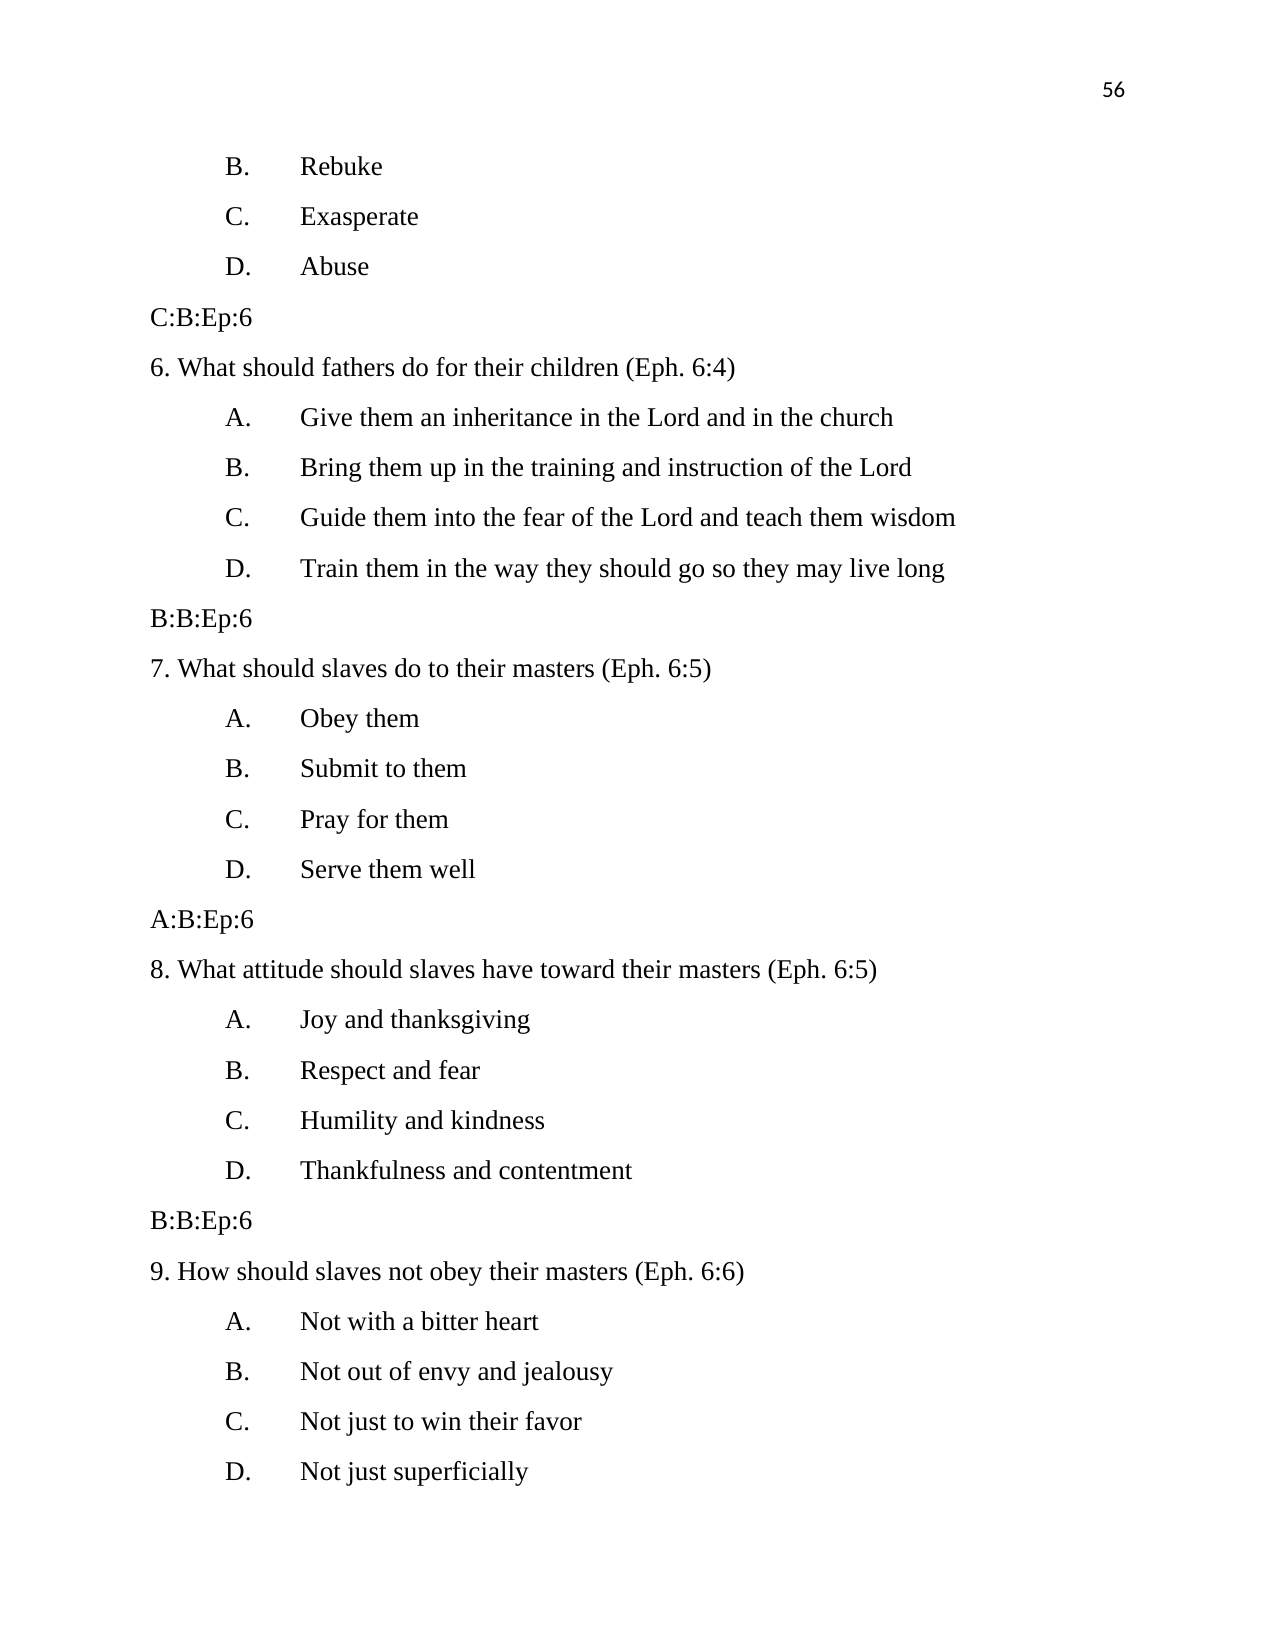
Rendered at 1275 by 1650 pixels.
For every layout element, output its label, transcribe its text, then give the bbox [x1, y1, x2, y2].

text B. Bring them up in the training and instruction of the Lord [150, 451, 1125, 482]
text C. Exasperate [150, 200, 1125, 231]
text A:B:Ep:6 [150, 903, 1125, 934]
text A. Not with a bitter heart [150, 1305, 1125, 1336]
text A. Joy and thanksgiving [150, 1003, 1125, 1035]
text C:B:Ep:6 [150, 301, 1125, 332]
text 6. What should fathers do for their children (Eph. 6:4) [150, 351, 1125, 382]
text A. Obey them [150, 702, 1125, 733]
text C. Pray for them [150, 803, 1125, 834]
text 8. What attitude should slaves have toward their masters (Eph. 6:5) [150, 953, 1125, 984]
text A. Give them an inheritance in the Lord and in the church [150, 401, 1125, 432]
text B:B:Ep:6 [150, 1204, 1125, 1236]
text C. Guide them into the fear of the Lord and teach them wisdom [150, 501, 1125, 533]
text 7. What should slaves do to their masters (Eph. 6:5) [150, 652, 1125, 683]
text B:B:Ep:6 [150, 602, 1125, 633]
text D. Abuse [150, 250, 1125, 282]
text C. Humility and kindness [150, 1104, 1125, 1135]
text D. Serve them well [150, 853, 1125, 884]
text B. Respect and fear [150, 1054, 1125, 1085]
text D. Train them in the way they should go so they may live long [150, 552, 1125, 583]
text B. Not out of envy and jealousy [150, 1355, 1125, 1386]
text B. Rebuke [150, 150, 1125, 181]
text D. Not just superficially [150, 1455, 1125, 1487]
text D. Thankfulness and contentment [150, 1154, 1125, 1185]
text B. Submit to them [150, 752, 1125, 784]
text C. Not just to win their favor [150, 1405, 1125, 1436]
text 9. How should slaves not obey their masters (Eph. 6:6) [150, 1254, 1125, 1286]
